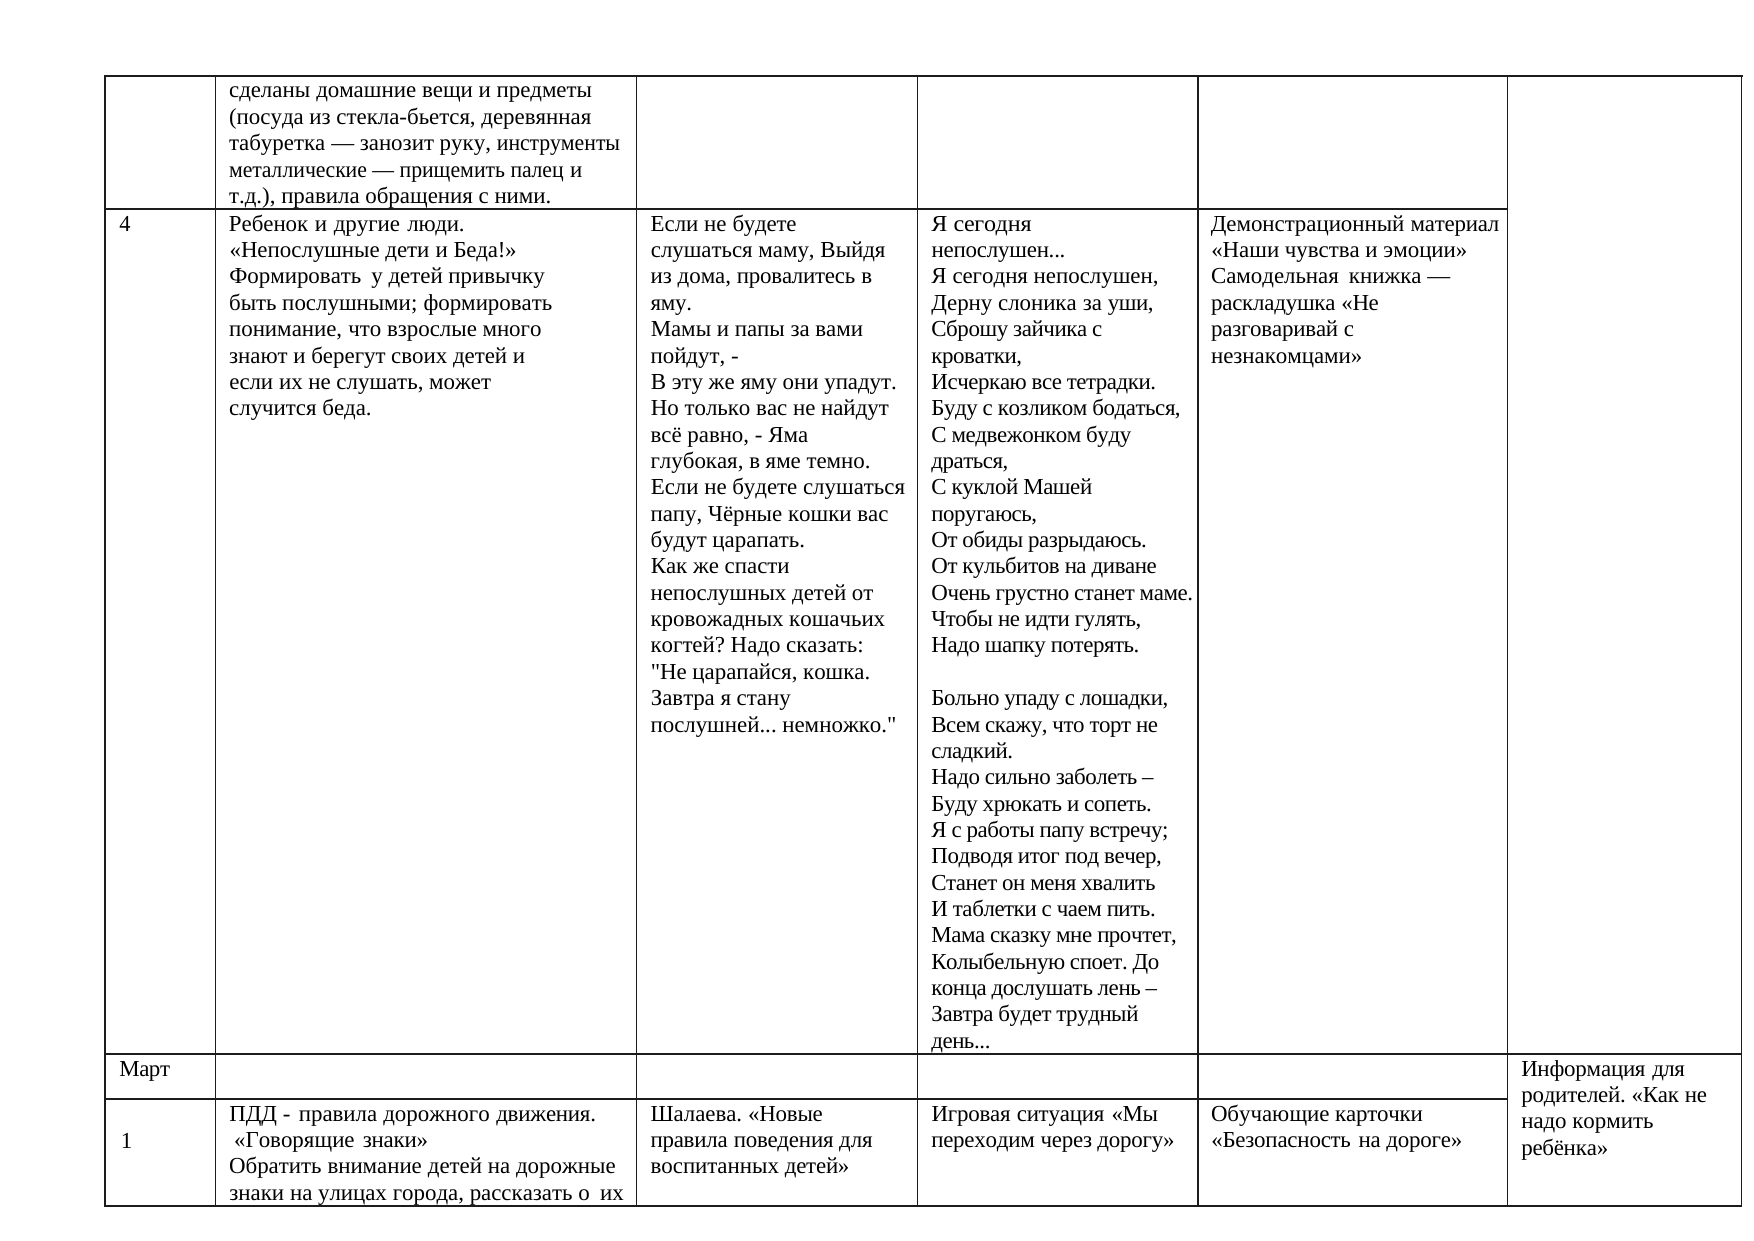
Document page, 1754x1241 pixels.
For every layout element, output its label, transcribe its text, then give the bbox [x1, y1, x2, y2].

table_cell Ребенок и другие люди. «Непослушные дети и Беда!» Формировать у детей привычку быть послушными; формировать понимание, что взрослые много знают и берегут своих детей и если их не слушать, может случится беда. [216, 210, 636, 1053]
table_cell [918, 1100, 1197, 1205]
table_cell Март [106, 1055, 215, 1098]
table_cell [918, 1055, 1197, 1098]
table_cell Если не будете слушаться маму, Выйдя из дома, провалитесь в яму. Мамы и папы за вами пойдут, - В эту же яму они упадут. Но только вас не найдут всё равно, - Яма глубокая, в яме темно. Если не будете слушаться папу, Чёрные кошки вас будут царапать. Как же спасти непослушных детей от кровожадных кошачьих когтей? Надо сказать: "Не царапайся, кошка. Завтра я стану послушней... немножко." [637, 210, 917, 1053]
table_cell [637, 77, 917, 208]
table_cell [216, 1055, 636, 1098]
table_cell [1199, 1100, 1507, 1205]
table_cell 3 [106, 77, 215, 208]
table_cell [918, 77, 1197, 208]
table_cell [216, 77, 636, 208]
table_cell 1 [106, 1100, 215, 1205]
table_cell Информация для родителей. «Как не надо кормить ребёнка» [1508, 1055, 1741, 1205]
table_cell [216, 1100, 636, 1205]
table_cell [1508, 77, 1741, 1053]
table_cell Я сегодня непослушен... Я сегодня непослушен, Дерну слоника за уши, Сброшу зайчика с кроватки, Исчеркаю все тетрадки. Буду с козликом бодаться, С медвежонком буду драться, С куклой Машей поругаюсь, От обиды разрыдаюсь. От кульбитов на диване Очень грустно станет маме. Чтобы не идти гулять, Надо шапку потерять. Больно упаду с лошадки, Всем скажу, что торт не сладкий. Надо сильно заболеть – Буду хрюкать и сопеть. Я с работы папу встречу; Подводя итог под вечер, Станет он меня хвалить И таблетки с чаем пить. Мама сказку мне прочтет, Колыбельную споет. До конца дослушать лень – Завтра будет трудный день... [918, 210, 1197, 1053]
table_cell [637, 1100, 917, 1205]
table_cell [637, 1055, 917, 1098]
table_cell Демонстрационный материал «Наши чувства и эмоции» Самодельная книжка — раскладушка «Не разговаривай с незнакомцами» [1199, 210, 1507, 1053]
table_cell 4 [106, 210, 215, 1053]
table_cell [1199, 1055, 1507, 1098]
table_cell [1199, 77, 1507, 208]
